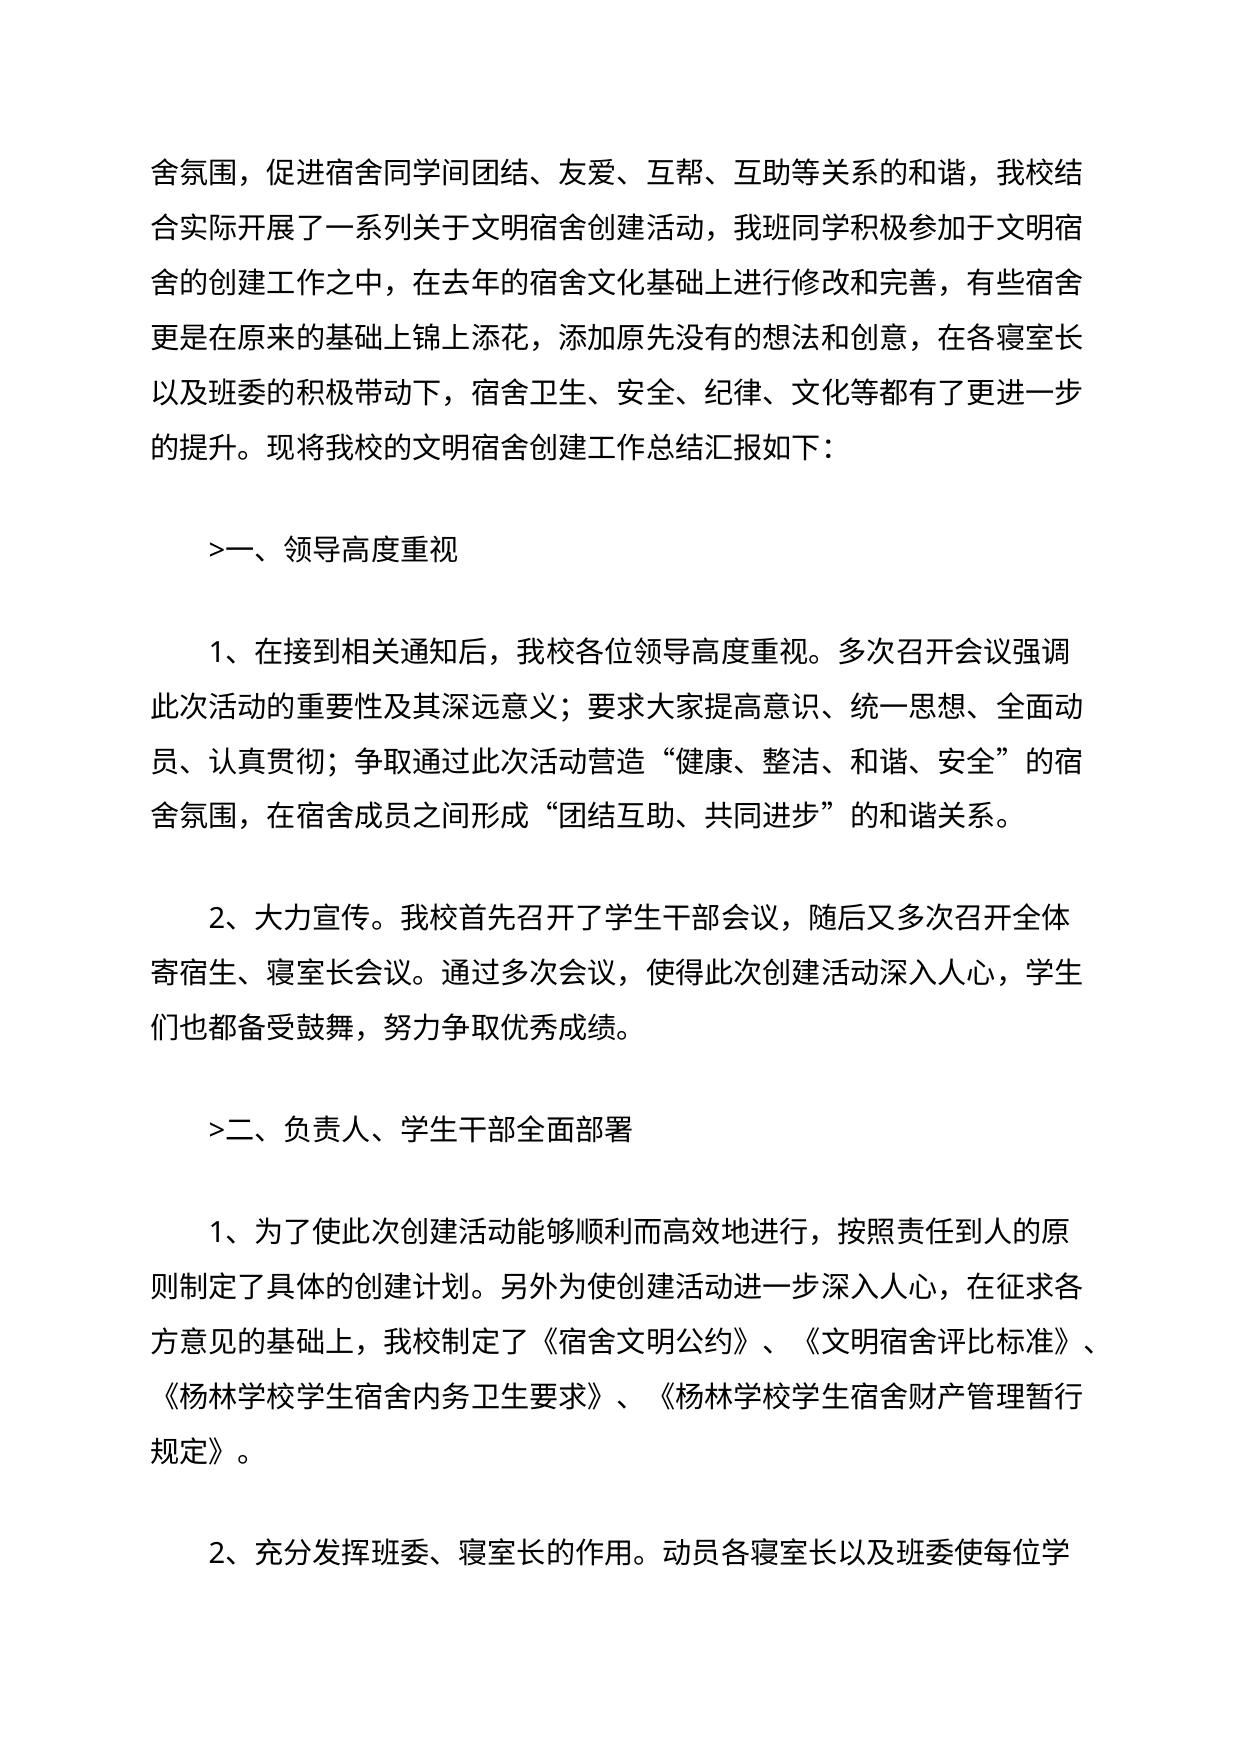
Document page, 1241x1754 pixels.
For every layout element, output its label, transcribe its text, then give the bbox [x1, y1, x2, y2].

text 1、在接到相关通知后，我校各位领导高度重视。多次召开会议强调此次活动的重要性及其深远意义；要求大家提高意识、统一思想、全面动员、认真贯彻；争取通过此次活动营造“健康、整洁、和谐、安全”的宿舍氛围，在宿舍成员之间形成“团结互助、共同进步”的和谐关系。 [150, 628, 1090, 835]
text >一、领导高度重视 [150, 526, 1090, 569]
text >二、负责人、学生干部全面部署 [150, 1106, 1090, 1149]
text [150, 1530, 1090, 1572]
text 1、为了使此次创建活动能够顺利而高效地进行，按照责任到人的原则制定了具体的创建计划。另外为使创建活动进一步深入人心，在征求各方意见的基础上，我校制定了《宿舍文明公约》、《文明宿舍评比标准》、《杨林学校学生宿舍内务卫生要求》、《杨林学校学生宿舍财产管理暂行规定》。 [150, 1208, 1090, 1470]
text 2、大力宣传。我校首先召开了学生干部会议，随后又多次召开全体寄宿生、寝室长会议。通过多次会议，使得此次创建活动深入人心，学生们也都备受鼓舞，努力争取优秀成绩。 [150, 895, 1090, 1047]
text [150, 150, 1090, 467]
